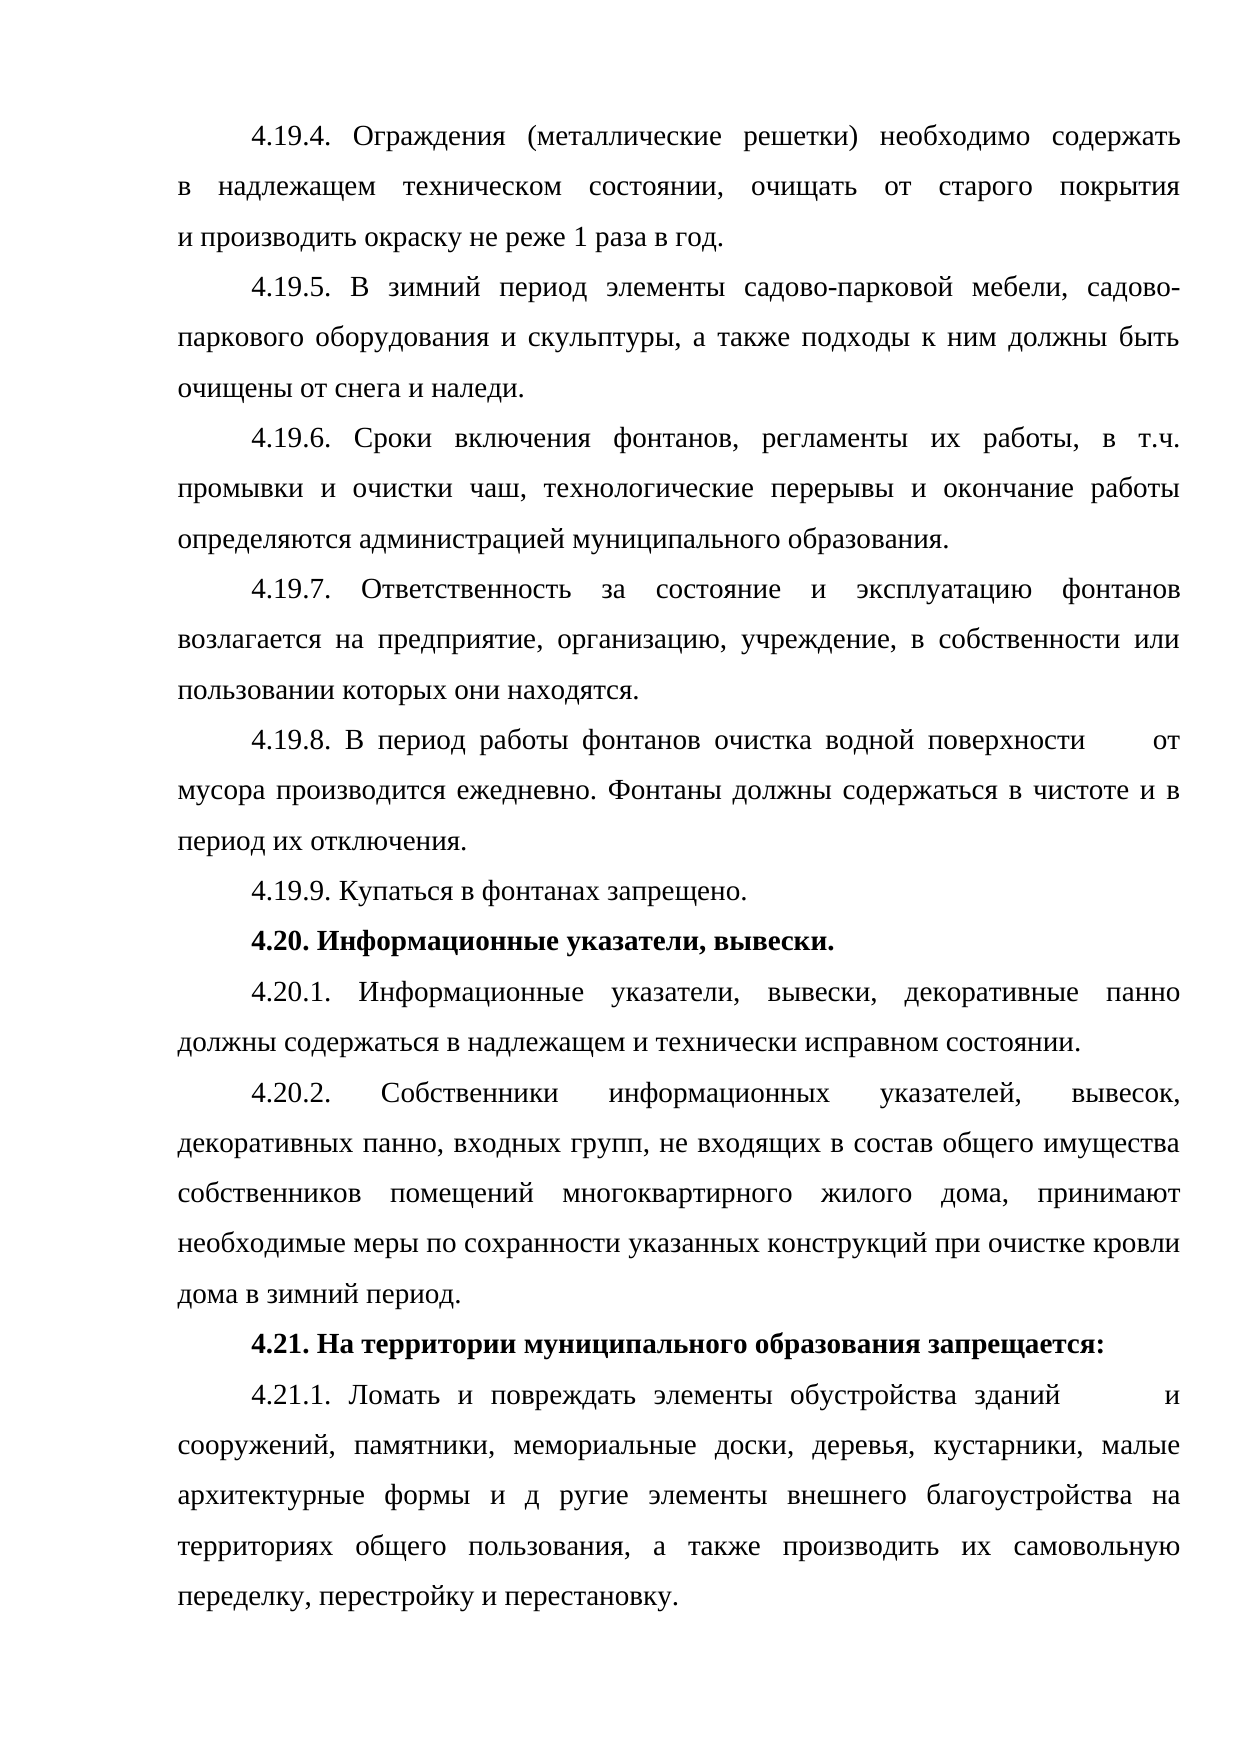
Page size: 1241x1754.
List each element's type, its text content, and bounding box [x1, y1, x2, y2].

text 4.21.1. Ломать и повреждать элементы обустройства зданий и сооружений, памятники, мемориальные доски, деревья, кустарники, малые архитектурные формы и д ругие элементы внешнего благоустройства на территориях общего пользования, а также производить их самовольную переделку, перестройку и перестановку. [177, 1377, 1181, 1612]
text 4.20.2. Собственники информационных указателей, вывесок, декоративных панно, входных групп, не входящих в состав общего имущества собственников помещений многоквартирного жилого дома, принимают необходимые меры по сохранности указанных конструкций при очистке кровли дома в зимний период. [177, 1075, 1181, 1309]
text 4.19.4. Ограждения (металлические решетки) необходимо содержать в надлежащем техническом состоянии, очищать от старого покрытия и производить окраску не реже 1 раза в год. [177, 118, 1181, 252]
text 4.21. На территории муниципального образования запрещается: [177, 1326, 1181, 1360]
text 4.19.8. В период работы фонтанов очистка водной поверхности от мусора производится ежедневно. Фонтаны должны содержаться в чистоте и в период их отключения. [177, 722, 1181, 856]
text 4.20. Информационные указатели, вывески. [177, 923, 1181, 957]
text 4.19.5. В зимний период элементы садово-парковой мебели, садово-паркового оборудования и скульптуры, а также подходы к ним должны быть очищены от снега и наледи. [177, 269, 1181, 403]
text 4.19.9. Купаться в фонтанах запрещено. [177, 873, 1181, 907]
text 4.19.7. Ответственность за состояние и эксплуатацию фонтанов возлагается на предприятие, организацию, учреждение, в собственности или пользовании которых они находятся. [177, 571, 1181, 705]
text 4.20.1. Информационные указатели, вывески, декоративные панно должны содержаться в надлежащем и технически исправном состоянии. [177, 974, 1181, 1058]
text 4.19.6. Сроки включения фонтанов, регламенты их работы, в т.ч. промывки и очистки чаш, технологические перерывы и окончание работы определяются администрацией муниципального образования. [177, 420, 1181, 554]
